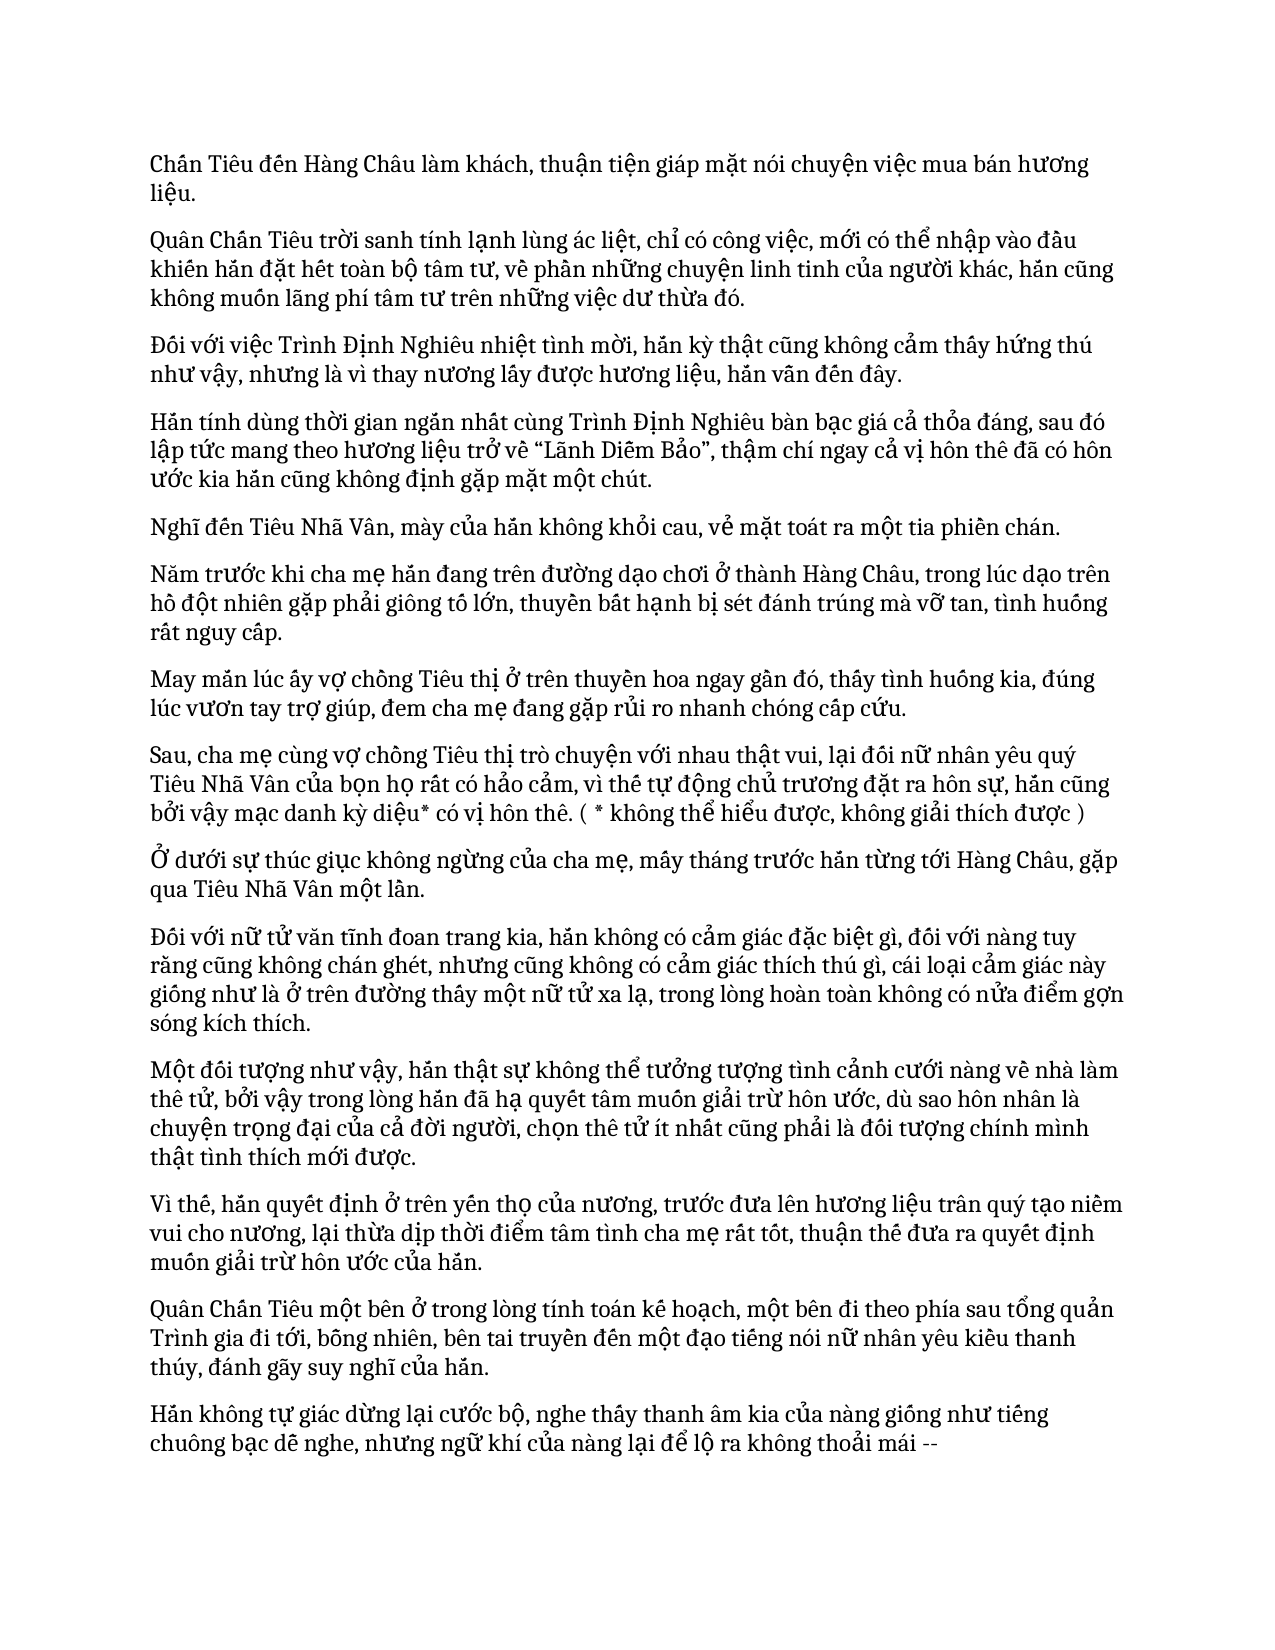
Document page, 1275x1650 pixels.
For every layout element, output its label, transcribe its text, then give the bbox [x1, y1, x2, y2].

text Sau, cha mẹ cùng vợ chồng Tiêu thị trò chuyện với nhau thật vui, lại đối nữ nhân yêu quý Tiêu Nhã Vân của bọn họ rất có hảo cảm, vì thế tự động chủ trương đặt ra hôn sự, hắn cũng bởi vậy mạc danh kỳ diệu* có vị hôn thê. ( * không thể hiểu được, không giải thích được ) [150, 741, 1125, 827]
text Quân Chấn Tiêu trời sanh tính lạnh lùng ác liệt, chỉ có công việc, mới có thể nhập vào đầu khiến hắn đặt hết toàn bộ tâm tư, về phần những chuyện linh tinh của người khác, hắn cũng không muốn lãng phí tâm tư trên những việc dư thừa đó. [150, 226, 1125, 312]
text Năm trước khi cha mẹ hắn đang trên đường dạo chơi ở thành Hàng Châu, trong lúc dạo trên hồ đột nhiên gặp phải giông tố lớn, thuyền bất hạnh bị sét đánh trúng mà vỡ tan, tình huống rất nguy cấp. [150, 560, 1125, 646]
text Đối với nữ tử văn tĩnh đoan trang kia, hắn không có cảm giác đặc biệt gì, đối với nàng tuy rằng cũng không chán ghét, nhưng cũng không có cảm giác thích thú gì, cái loại cảm giác này giống như là ở trên đường thấy một nữ tử xa lạ, trong lòng hoàn toàn không có nửa điểm gợn sóng kích thích. [150, 922, 1125, 1037]
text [150, 150, 1125, 207]
text Vì thế, hắn quyết định ở trên yến thọ của nương, trước đưa lên hương liệu trân quý tạo niềm vui cho nương, lại thừa dịp thời điểm tâm tình cha mẹ rất tốt, thuận thế đưa ra quyết định muốn giải trừ hôn ước của hắn. [150, 1190, 1125, 1276]
text May mắn lúc ấy vợ chồng Tiêu thị ở trên thuyền hoa ngay gần đó, thấy tình huống kia, đúng lúc vươn tay trợ giúp, đem cha mẹ đang gặp rủi ro nhanh chóng cấp cứu. [150, 665, 1125, 722]
text Đối với việc Trình Định Nghiêu nhiệt tình mời, hắn kỳ thật cũng không cảm thấy hứng thú như vậy, nhưng là vì thay nương lấy được hương liệu, hắn vẫn đến đây. [150, 331, 1125, 389]
text Quân Chấn Tiêu một bên ở trong lòng tính toán kế hoạch, một bên đi theo phía sau tổng quản Trình gia đi tới, bỗng nhiên, bên tai truyền đến một đạo tiếng nói nữ nhân yêu kiều thanh thúy, đánh gãy suy nghĩ của hắn. [150, 1295, 1125, 1381]
text Nghĩ đến Tiêu Nhã Vân, mày của hắn không khỏi cau, vẻ mặt toát ra một tia phiền chán. [150, 512, 1125, 541]
text Ở dưới sự thúc giục không ngừng của cha mẹ, mấy tháng trước hắn từng tới Hàng Châu, gặp qua Tiêu Nhã Vân một lần. [150, 846, 1125, 904]
text Hắn tính dùng thời gian ngắn nhất cùng Trình Định Nghiêu bàn bạc giá cả thỏa đáng, sau đó lập tức mang theo hương liệu trở về “Lãnh Diễm Bảo”, thậm chí ngay cả vị hôn thê đã có hôn ước kia hắn cũng không định gặp mặt một chút. [150, 407, 1125, 494]
text Một đối tượng như vậy, hắn thật sự không thể tưởng tượng tình cảnh cưới nàng về nhà làm thê tử, bởi vậy trong lòng hắn đã hạ quyết tâm muốn giải trừ hôn ước, dù sao hôn nhân là chuyện trọng đại của cả đời người, chọn thê tử ít nhất cũng phải là đối tượng chính mình thật tình thích mới được. [150, 1056, 1125, 1171]
text Hắn không tự giác dừng lại cước bộ, nghe thấy thanh âm kia của nàng giống như tiếng chuông bạc dễ nghe, nhưng ngữ khí của nàng lại để lộ ra không thoải mái -- [150, 1400, 1125, 1457]
